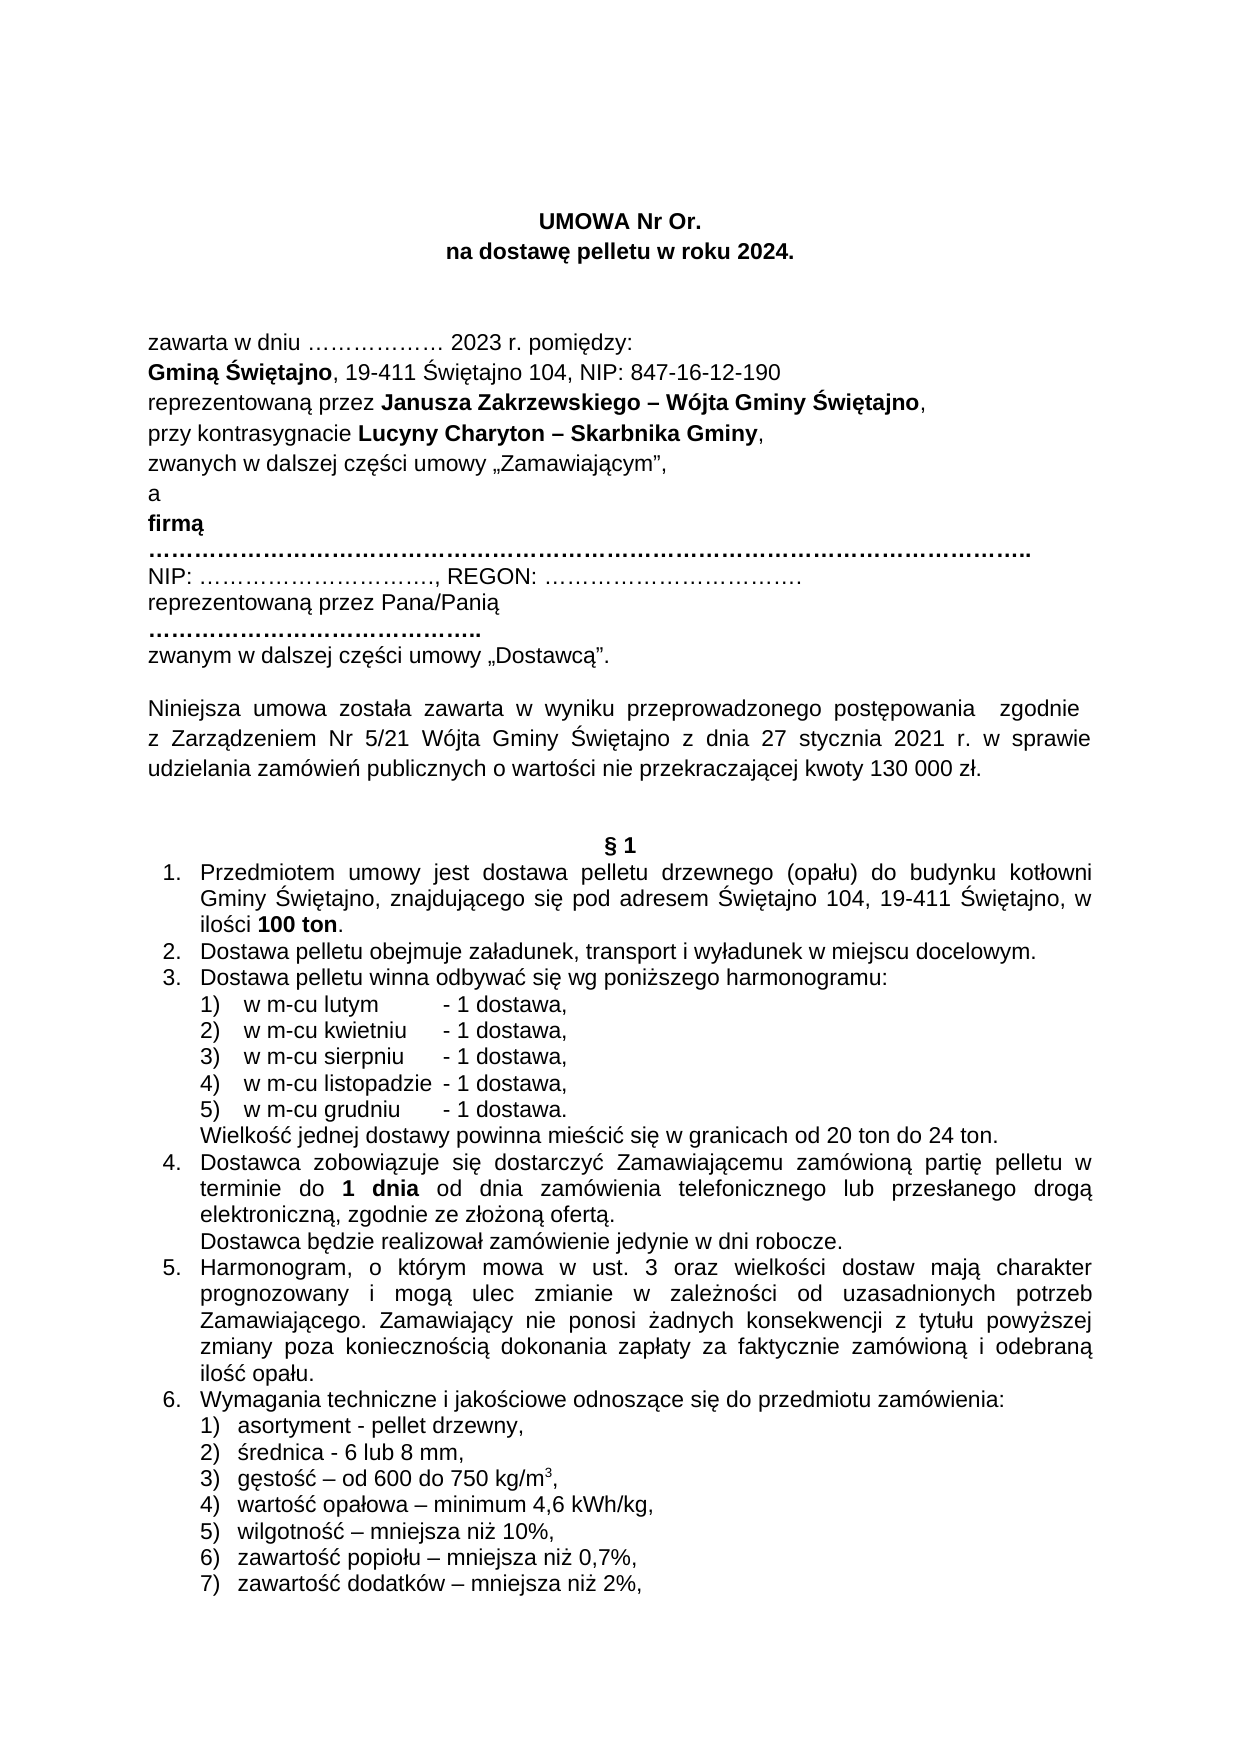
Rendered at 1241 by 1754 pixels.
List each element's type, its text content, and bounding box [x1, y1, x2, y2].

list zawartość dodatków – mniejsza niż 2%, [200, 1570, 1093, 1597]
text firmą …………………………………………………………………………………………………….. [148, 510, 1093, 563]
list w m-cu kwietniu - 1 dostawa, [200, 1017, 1093, 1043]
list gęstość – od 600 do 750 kg/m3, [200, 1465, 1093, 1491]
list Wymagania techniczne i jakościowe odnoszące się do przedmiotu zamówienia: [162, 1386, 1093, 1412]
list w m-cu listopadzie - 1 dostawa, [200, 1069, 1093, 1096]
list Dostawca zobowiązuje się dostarczyć Zamawiającemu zamówioną partię pelletu w terminie do 1 dnia od dnia zamówienia telefonicznego lub przesłanego drogą elektroniczną, zgodnie ze złożoną ofertą. [162, 1149, 1093, 1228]
text zwanych w dalszej części umowy „Zamawiającym”, [148, 450, 1093, 476]
text zawarta w dniu ……………… 2023 r. pomiędzy: [148, 329, 1093, 355]
list Dostawa pelletu obejmuje załadunek, transport i wyładunek w miejscu docelowym. [162, 938, 1093, 964]
list zawartość popiołu – mniejsza niż 0,7%, [200, 1544, 1093, 1570]
text Wielkość jednej dostawy powinna mieścić się w granicach od 20 ton do 24 ton. [200, 1122, 1093, 1149]
list Harmonogram, o którym mowa w ust. 3 oraz wielkości dostaw mają charakter prognozowany i mogą ulec zmianie w zależności od uzasadnionych potrzeb Zamawiającego. Zamawiający nie ponosi żadnych konsekwencji z tytułu powyższej zmiany poza koniecznością dokonania zapłaty za faktycznie zamówioną i odebraną ilość opału. [162, 1254, 1093, 1386]
text reprezentowaną przez Pana/Panią [148, 589, 1093, 616]
text § 1 [148, 832, 1093, 859]
text Niniejsza umowa została zawarta w wyniku przeprowadzonego postępowania zgodnie z Zarządzeniem Nr 5/21 Wójta Gminy Świętajno z dnia 27 stycznia 2021 r. w sprawie udzielania zamówień publicznych o wartości nie przekraczającej kwoty 130 000 zł. [148, 694, 1093, 781]
text Gminą Świętajno, 19-411 Świętajno 104, NIP: 847-16-12-190 [148, 359, 1093, 385]
text NIP: …………………………., REGON: ……………………………. [148, 563, 1093, 589]
list w m-cu lutym - 1 dostawa, [200, 991, 1093, 1017]
list w m-cu sierpniu - 1 dostawa, [200, 1043, 1093, 1069]
list średnica - 6 lub 8 mm, [200, 1438, 1093, 1465]
list Przedmiotem umowy jest dostawa pelletu drzewnego (opału) do budynku kotłowni Gminy Świętajno, znajdującego się pod adresem Świętajno 104, 19-411 Świętajno, w ilości 100 ton. [162, 859, 1093, 938]
list asortyment - pellet drzewny, [200, 1412, 1093, 1438]
list Dostawca będzie realizował zamówienie jedynie w dni robocze. [200, 1228, 1093, 1254]
text na dostawę pelletu w roku 2024. [148, 238, 1093, 264]
text a [148, 480, 1093, 506]
list w m-cu grudniu - 1 dostawa. [200, 1096, 1093, 1122]
list wartość opałowa – minimum 4,6 kWh/kg, [200, 1491, 1093, 1518]
text …………………………………….. [148, 616, 1093, 642]
list Dostawa pelletu winna odbywać się wg poniższego harmonogramu: [162, 964, 1093, 991]
text przy kontrasygnacie Lucyny Charyton – Skarbnika Gminy, [148, 419, 1093, 446]
list wilgotność – mniejsza niż 10%, [200, 1518, 1093, 1544]
text reprezentowaną przez Janusza Zakrzewskiego – Wójta Gminy Świętajno, [148, 389, 1093, 416]
text UMOWA Nr Or. [148, 208, 1093, 234]
text zwanym w dalszej części umowy „Dostawcą”. [148, 642, 1093, 668]
